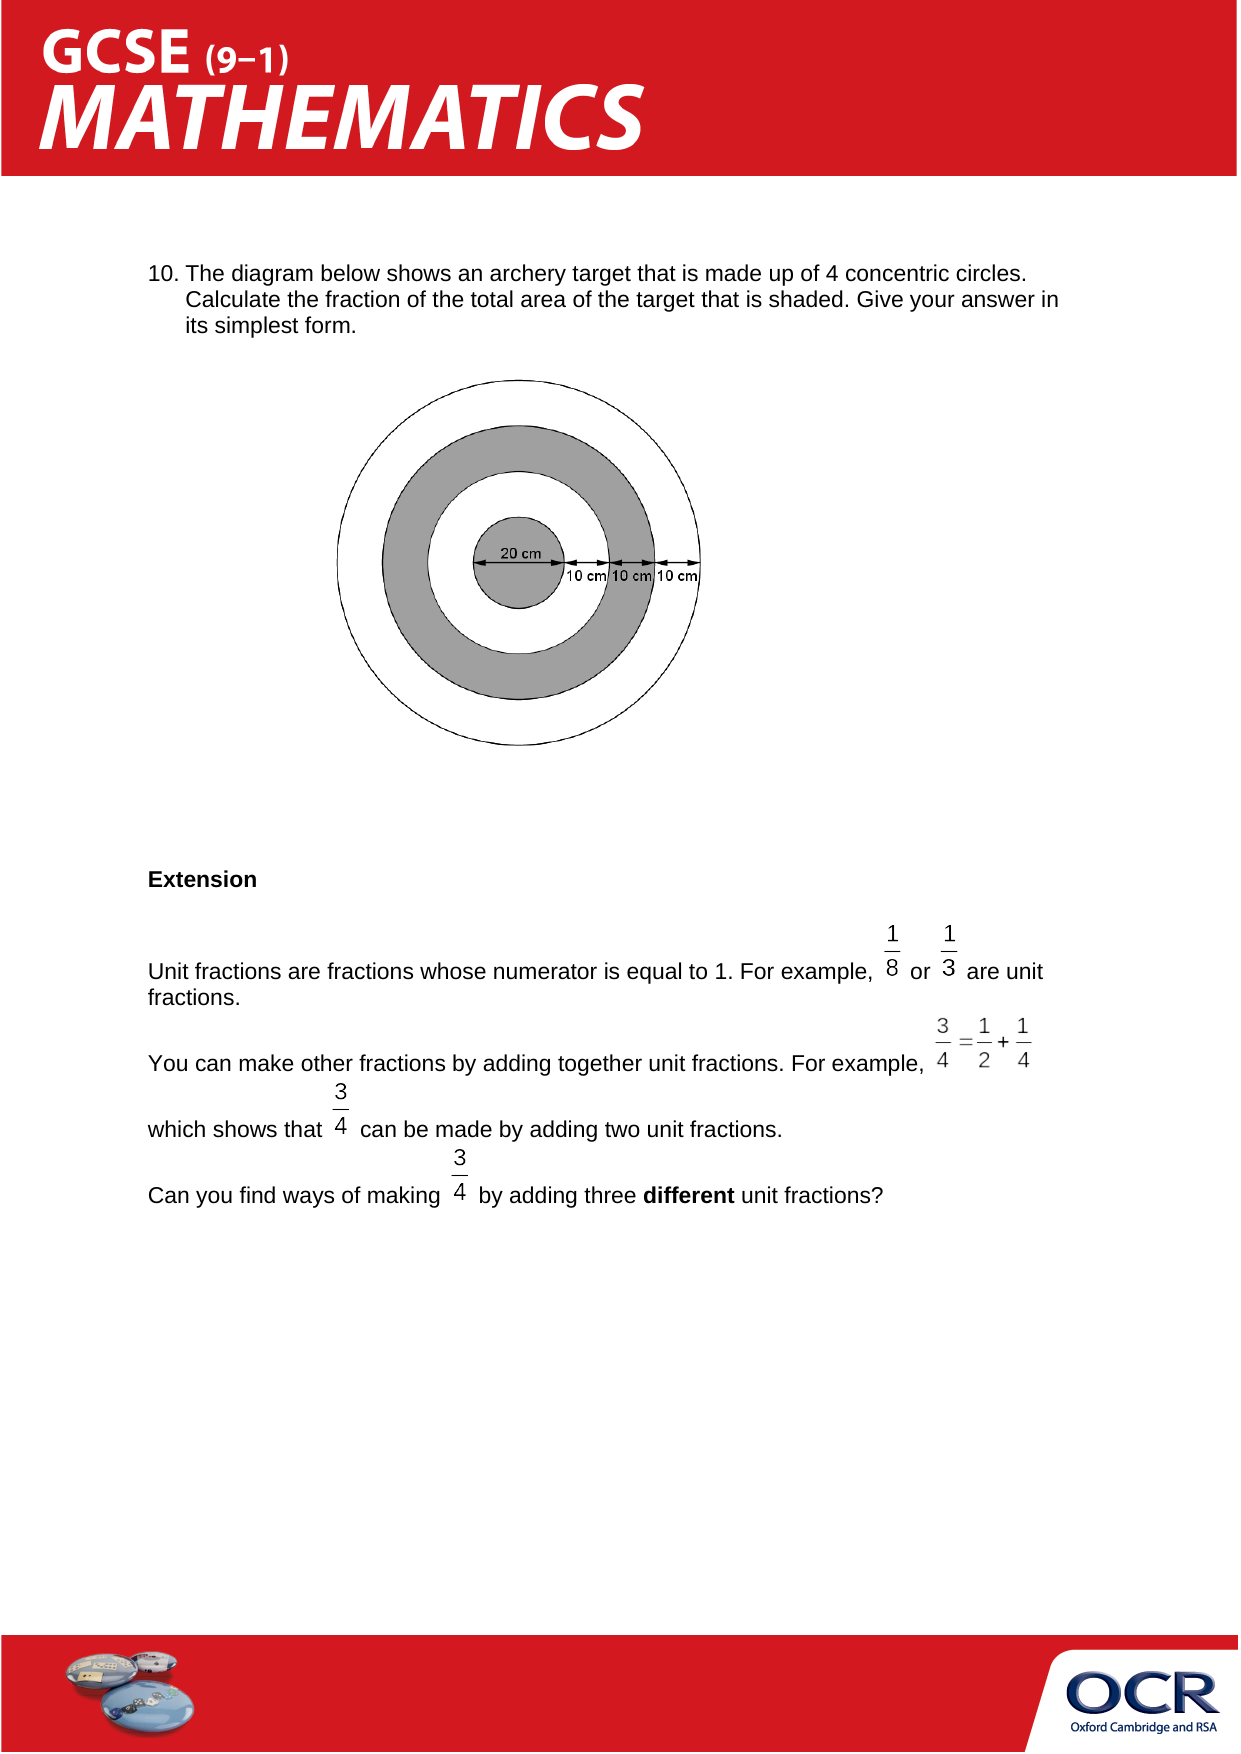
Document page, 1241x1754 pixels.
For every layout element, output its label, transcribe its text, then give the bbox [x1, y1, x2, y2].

text You can make other fractions by adding together unit fractions. For example, which shows that can be made by adding two unit fractions. [148, 1011, 1063, 1142]
text Unit fractions are fractions whose numerator is equal to 1. For example, or are unit fractions. [148, 918, 1063, 1011]
text Can you find ways of making by adding three different unit fractions? [148, 1142, 1063, 1208]
list The diagram below shows an archery target that is made up of 4 concentric circles. Calculate the fraction of the total area of the target that is shaded. Give your answer in its simplest form. [148, 259, 1063, 338]
picture [0, 0, 1236, 175]
picture [327, 372, 705, 747]
picture [0, 1635, 1238, 1751]
text Extension [148, 866, 1063, 892]
